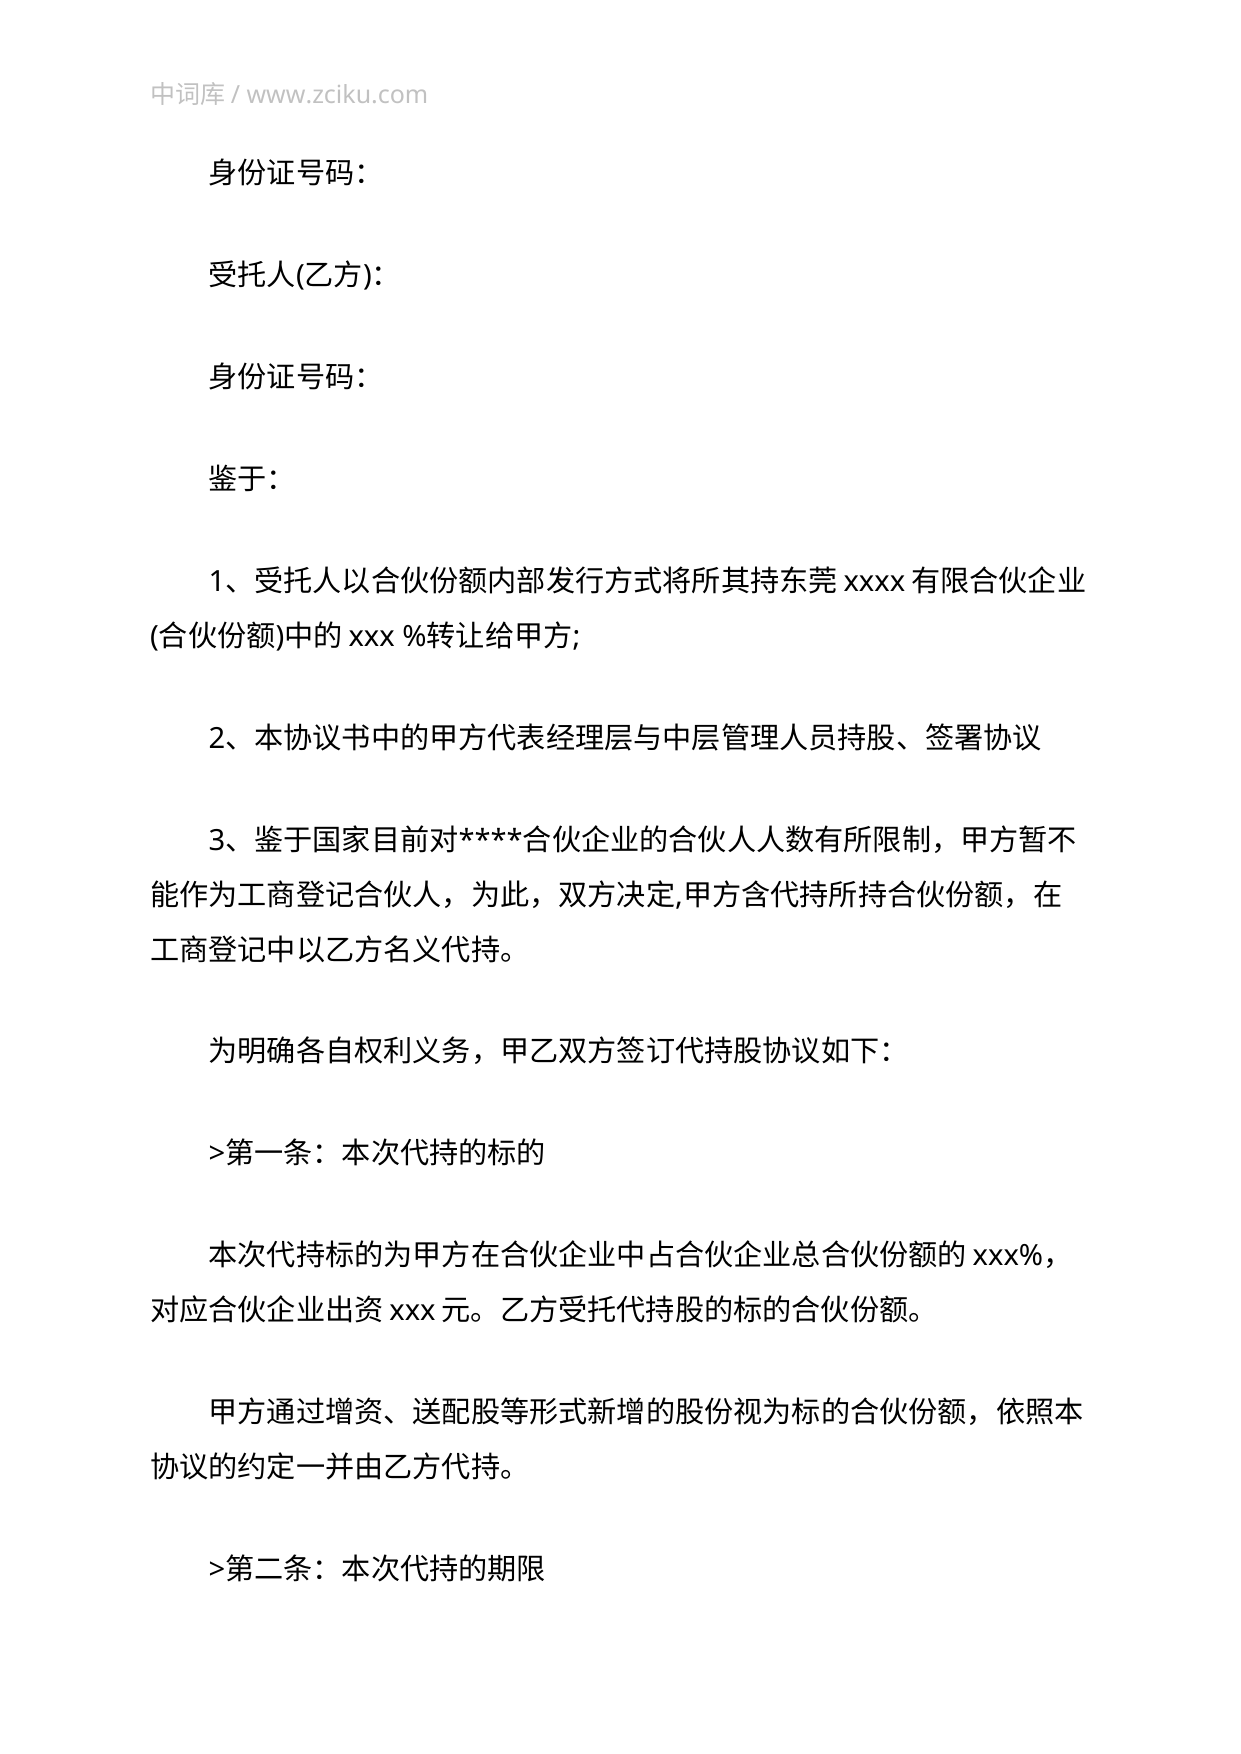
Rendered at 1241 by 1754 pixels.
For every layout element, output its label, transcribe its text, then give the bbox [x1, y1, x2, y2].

text 甲方通过增资、送配股等形式新增的股份视为标的合伙份额，依照本协议的约定一并由乙方代持。 [150, 1389, 1090, 1486]
text >第一条：本次代持的标的 [150, 1130, 1090, 1172]
text 3、鉴于国家目前对****合伙企业的合伙人人数有所限制，甲方暂不能作为工商登记合伙人，为此，双方决定,甲方含代持所持合伙份额，在工商登记中以乙方名义代持。 [150, 816, 1090, 968]
text 本次代持标的为甲方在合伙企业中占合伙企业总合伙份额的xxx%，对应合伙企业出资xxx元。乙方受托代持股的标的合伙份额。 [150, 1232, 1090, 1329]
text 受托人(乙方)： [150, 252, 1090, 294]
text >第二条：本次代持的期限 [150, 1545, 1090, 1588]
text 1、受托人以合伙份额内部发行方式将所其持东莞xxxx有限合伙企业(合伙份额)中的xxx %转让给甲方; [150, 557, 1090, 655]
text 鉴于： [150, 456, 1090, 498]
text 身份证号码： [150, 150, 1090, 192]
text 2、本协议书中的甲方代表经理层与中层管理人员持股、签署协议 [150, 714, 1090, 757]
text 为明确各自权利义务，甲乙双方签订代持股协议如下： [150, 1028, 1090, 1070]
text 身份证号码： [150, 354, 1090, 396]
